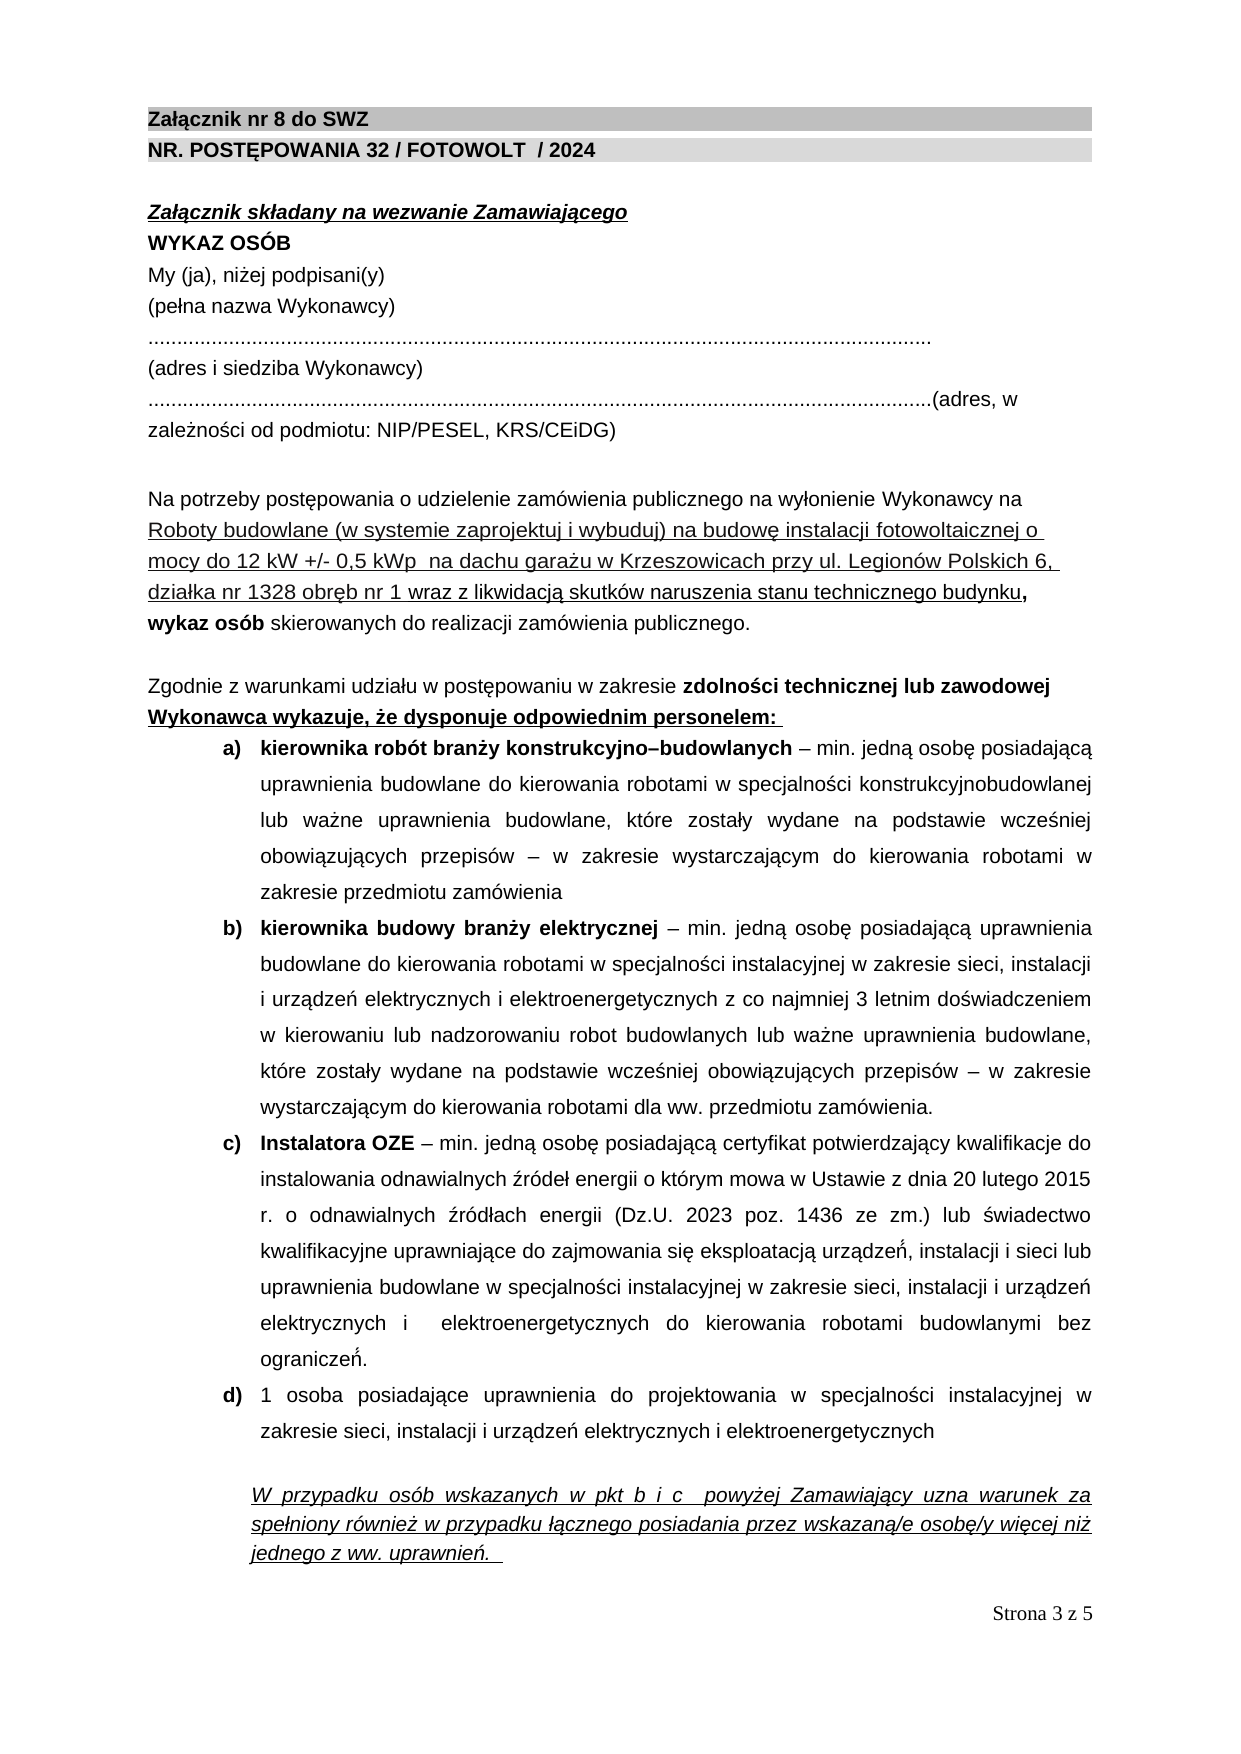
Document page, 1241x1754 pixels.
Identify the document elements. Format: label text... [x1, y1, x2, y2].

text Na potrzeby postępowania o udzielenie zamówienia publicznego na wyłonienie Wykonawcy na Roboty budowlane (w systemie zaprojektuj i wybuduj) na budowę instalacji fotowoltaicznej o mocy do 12 kW +/- 0,5 kWp na dachu garażu w Krzeszowicach przy ul. Legionów Polskich 6, działka nr 1328 obręb nr 1 wraz z likwidacją skutków naruszenia stanu technicznego budynku, wykaz osób skierowanych do realizacji zamówienia publicznego. [148, 487, 1092, 635]
text Załącznik składany na wezwanie Zamawiającego [148, 200, 1092, 224]
text (pełna nazwa Wykonawcy) [148, 293, 1092, 317]
list Instalatora OZE – min. jedną osobę posiadającą certyfikat potwierdzający kwalifikacje do instalowania odnawialnych źródeł energii o którym mowa w Ustawie z dnia 20 lutego 2015 r. o odnawialnych źródłach energii (Dz.U. 2023 poz. 1436 ze zm.) lub świadectwo kwalifikacyjne uprawniające do zajmowania się eksploatacją urządzeń́, instalacji i sieci lub uprawnienia budowlane w specjalności instalacyjnej w zakresie sieci, instalacji i urządzeń elektrycznych i elektroenergetycznych do kierowania robotami budowlanymi bez ograniczeń́. [223, 1131, 1092, 1371]
list 1 osoba posiadające uprawnienia do projektowania w specjalności instalacyjnej w zakresie sieci, instalacji i urządzeń elektrycznych i elektroenergetycznych [223, 1383, 1092, 1442]
text (adres i siedziba Wykonawcy) [148, 356, 1092, 380]
text W przypadku osób wskazanych w pkt b i c powyżej Zamawiający uzna warunek za spełniony również w przypadku łącznego posiadania przez wskazaną/e osobę/y więcej niż jednego z ww. uprawnień. [251, 1483, 1092, 1504]
text My (ja), niżej podpisani(y) [148, 262, 1092, 286]
text W przypadku osób wskazanych w pkt b i c powyżej Zamawiający uzna warunek za spełniony również w przypadku łącznego posiadania przez wskazaną/e osobę/y więcej niż jednego z ww. uprawnień. [251, 1534, 1092, 1565]
text Załącznik nr 8 do SWZ [148, 107, 1092, 131]
list kierownika budowy branży elektrycznej – min. jedną osobę posiadającą uprawnienia budowlane do kierowania robotami w specjalności instalacyjnej w zakresie sieci, instalacji i urządzeń elektrycznych i elektroenergetycznych z co najmniej 3 letnim doświadczeniem w kierowaniu lub nadzorowaniu robot budowlanych lub ważne uprawnienia budowlane, które zostały wydane na podstawie wcześniej obowiązujących przepisów – w zakresie wystarczającym do kierowania robotami dla ww. przedmiotu zamówienia. [223, 915, 1092, 1119]
text Wykonawca wykazuje, że dysponuje odpowiednim personelem: [148, 704, 1092, 728]
text ........................................................................................................................................ [148, 325, 1092, 349]
text ........................................................................................................................................(adres, w zależności od podmiotu: NIP/PESEL, KRS/CEiDG) [148, 387, 1092, 442]
list kierownika robót branży konstrukcyjno–budowlanych – min. jedną osobę posiadającą uprawnienia budowlane do kierowania robotami w specjalności konstrukcyjnobudowlanej lub ważne uprawnienia budowlane, które zostały wydane na podstawie wcześniej obowiązujących przepisów – w zakresie wystarczającym do kierowania robotami w zakresie przedmiotu zamówienia [223, 736, 1092, 903]
text W przypadku osób wskazanych w pkt b i c powyżej Zamawiający uzna warunek za spełniony również w przypadku łącznego posiadania przez wskazaną/e osobę/y więcej niż jednego z ww. uprawnień. [251, 1505, 1092, 1533]
text Zgodnie z warunkami udziału w postępowaniu w zakresie zdolności technicznej lub zawodowej [148, 673, 1092, 697]
text NR. POSTĘPOWANIA 32 / FOTOWOLT / 2024 [148, 138, 1092, 162]
text WYKAZ OSÓB [148, 231, 1092, 255]
